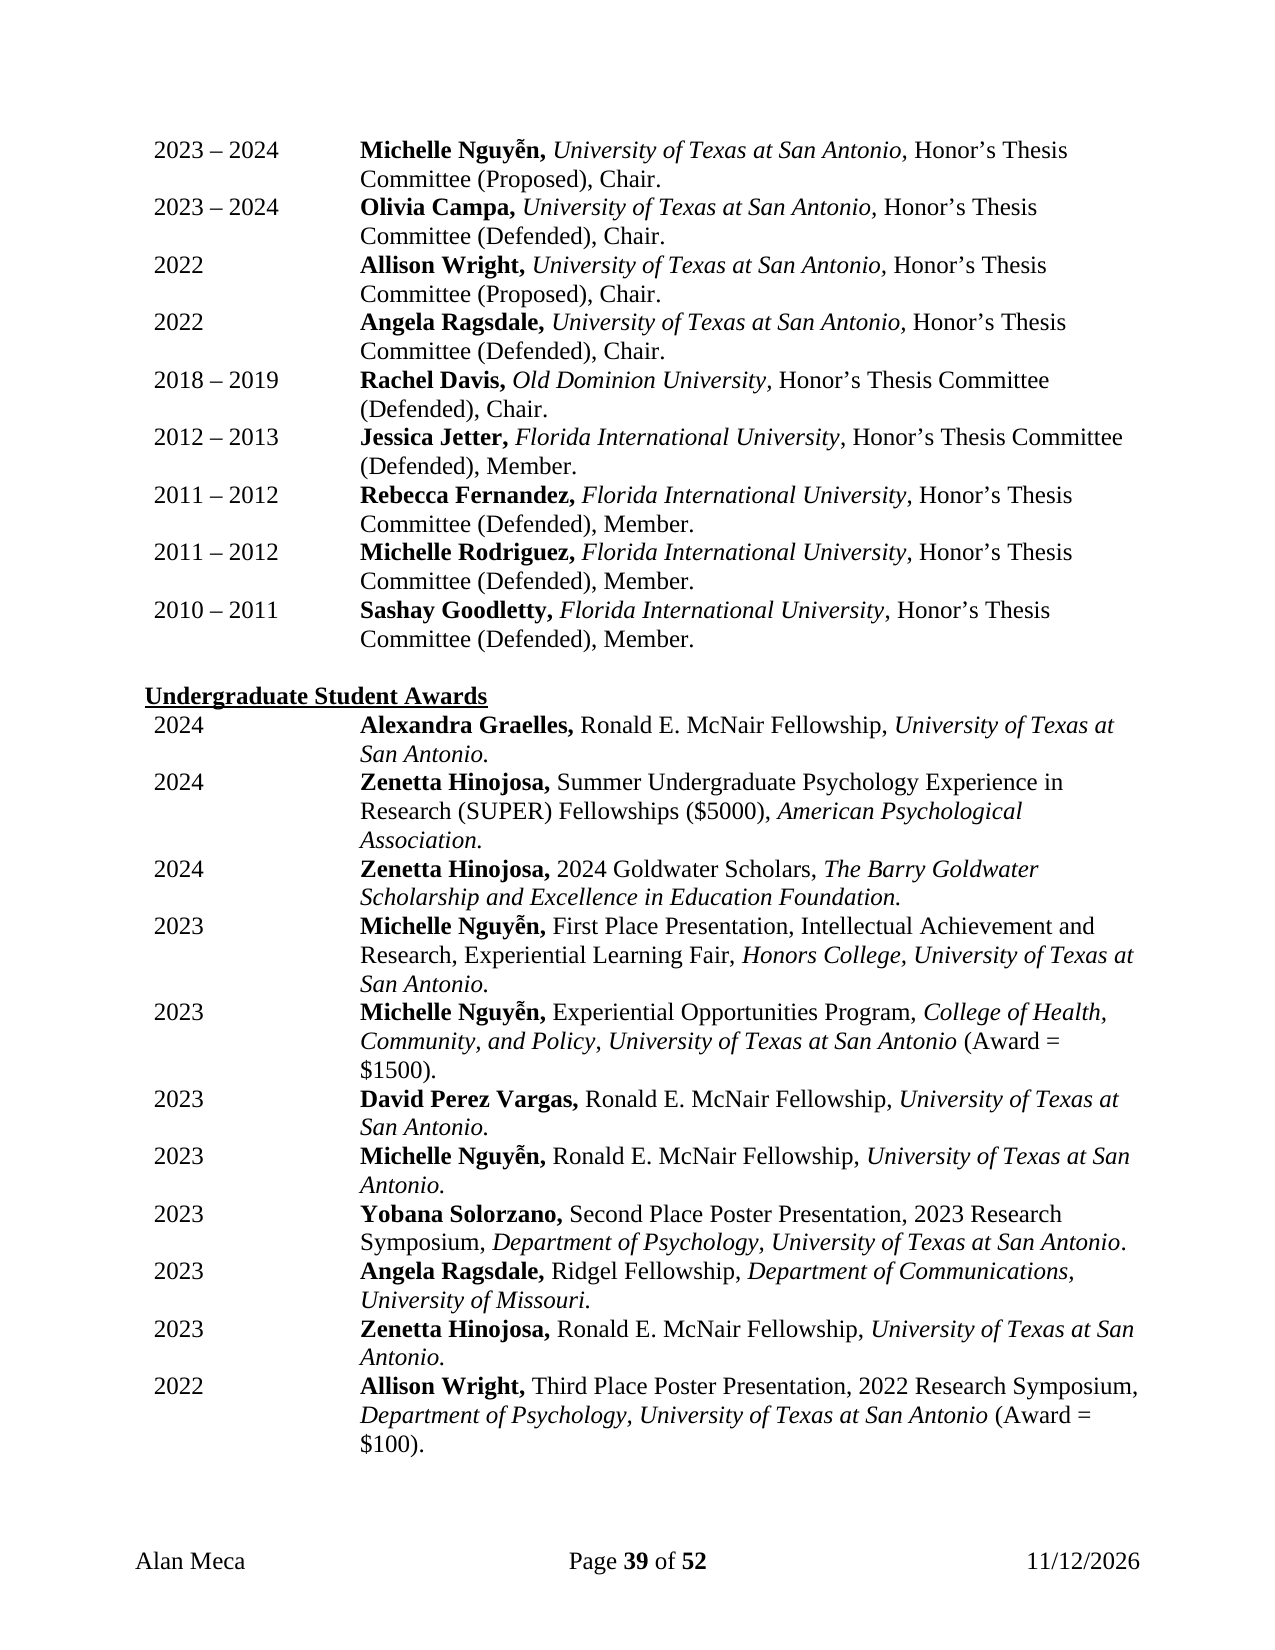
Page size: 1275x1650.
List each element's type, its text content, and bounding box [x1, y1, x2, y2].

text 2023 – 2024 Michelle Nguyễn, University of Texas at San Antonio, Honor’s Thesis Committee (Proposed), Chair. [154, 135, 1140, 192]
text 2024 Alexandra Graelles, Ronald E. McNair Fellowship, University of Texas at San Antonio. [154, 710, 1140, 767]
text 2023 Angela Ragsdale, Ridgel Fellowship, Department of Communications, University of Missouri. [154, 1256, 1140, 1314]
text 2022 Allison Wright, Third Place Poster Presentation, 2022 Research Symposium, Department of Psychology, University of Texas at San Antonio (Award = $100). [154, 1371, 1140, 1457]
text 2011 – 2012 Michelle Rodriguez, Florida International University, Honor’s Thesis Committee (Defended), Member. [154, 537, 1140, 595]
text 2023 David Perez Vargas, Ronald E. McNair Fellowship, University of Texas at San Antonio. [154, 1084, 1140, 1141]
text 2012 – 2013 Jessica Jetter, Florida International University, Honor’s Thesis Committee (Defended), Member. [154, 422, 1140, 480]
text 2010 – 2011 Sashay Goodletty, Florida International University, Honor’s Thesis Committee (Defended), Member. [154, 595, 1140, 652]
text 2024 Zenetta Hinojosa, 2024 Goldwater Scholars, The Barry Goldwater Scholarship and Excellence in Education Foundation. [154, 854, 1140, 911]
text 2023 Zenetta Hinojosa, Ronald E. McNair Fellowship, University of Texas at San Antonio. [154, 1314, 1140, 1371]
text 2023 Yobana Solorzano, Second Place Poster Presentation, 2023 Research Symposium, Department of Psychology, University of Texas at San Antonio. [154, 1199, 1140, 1256]
text 2023 – 2024 Olivia Campa, University of Texas at San Antonio, Honor’s Thesis Committee (Defended), Chair. [154, 192, 1140, 250]
text 2023 Michelle Nguyễn, Ronald E. McNair Fellowship, University of Texas at San Antonio. [154, 1141, 1140, 1199]
text 2022 Angela Ragsdale, University of Texas at San Antonio, Honor’s Thesis Committee (Defended), Chair. [154, 307, 1140, 365]
text 2018 – 2019 Rachel Davis, Old Dominion University, Honor’s Thesis Committee (Defended), Chair. [154, 365, 1140, 422]
text 2022 Allison Wright, University of Texas at San Antonio, Honor’s Thesis Committee (Proposed), Chair. [154, 250, 1140, 307]
text 2023 Michelle Nguyễn, Experiential Opportunities Program, College of Health, Community, and Policy, University of Texas at San Antonio (Award = $1500). [154, 997, 1140, 1084]
text Undergraduate Student Awards [144, 681, 1140, 710]
text 2024 Zenetta Hinojosa, Summer Undergraduate Psychology Experience in Research (SUPER) Fellowships ($5000), American Psychological Association. [154, 767, 1140, 854]
text 2011 – 2012 Rebecca Fernandez, Florida International University, Honor’s Thesis Committee (Defended), Member. [154, 480, 1140, 537]
text 2023 Michelle Nguyễn, First Place Presentation, Intellectual Achievement and Research, Experiential Learning Fair, Honors College, University of Texas at San Antonio. [154, 911, 1140, 997]
